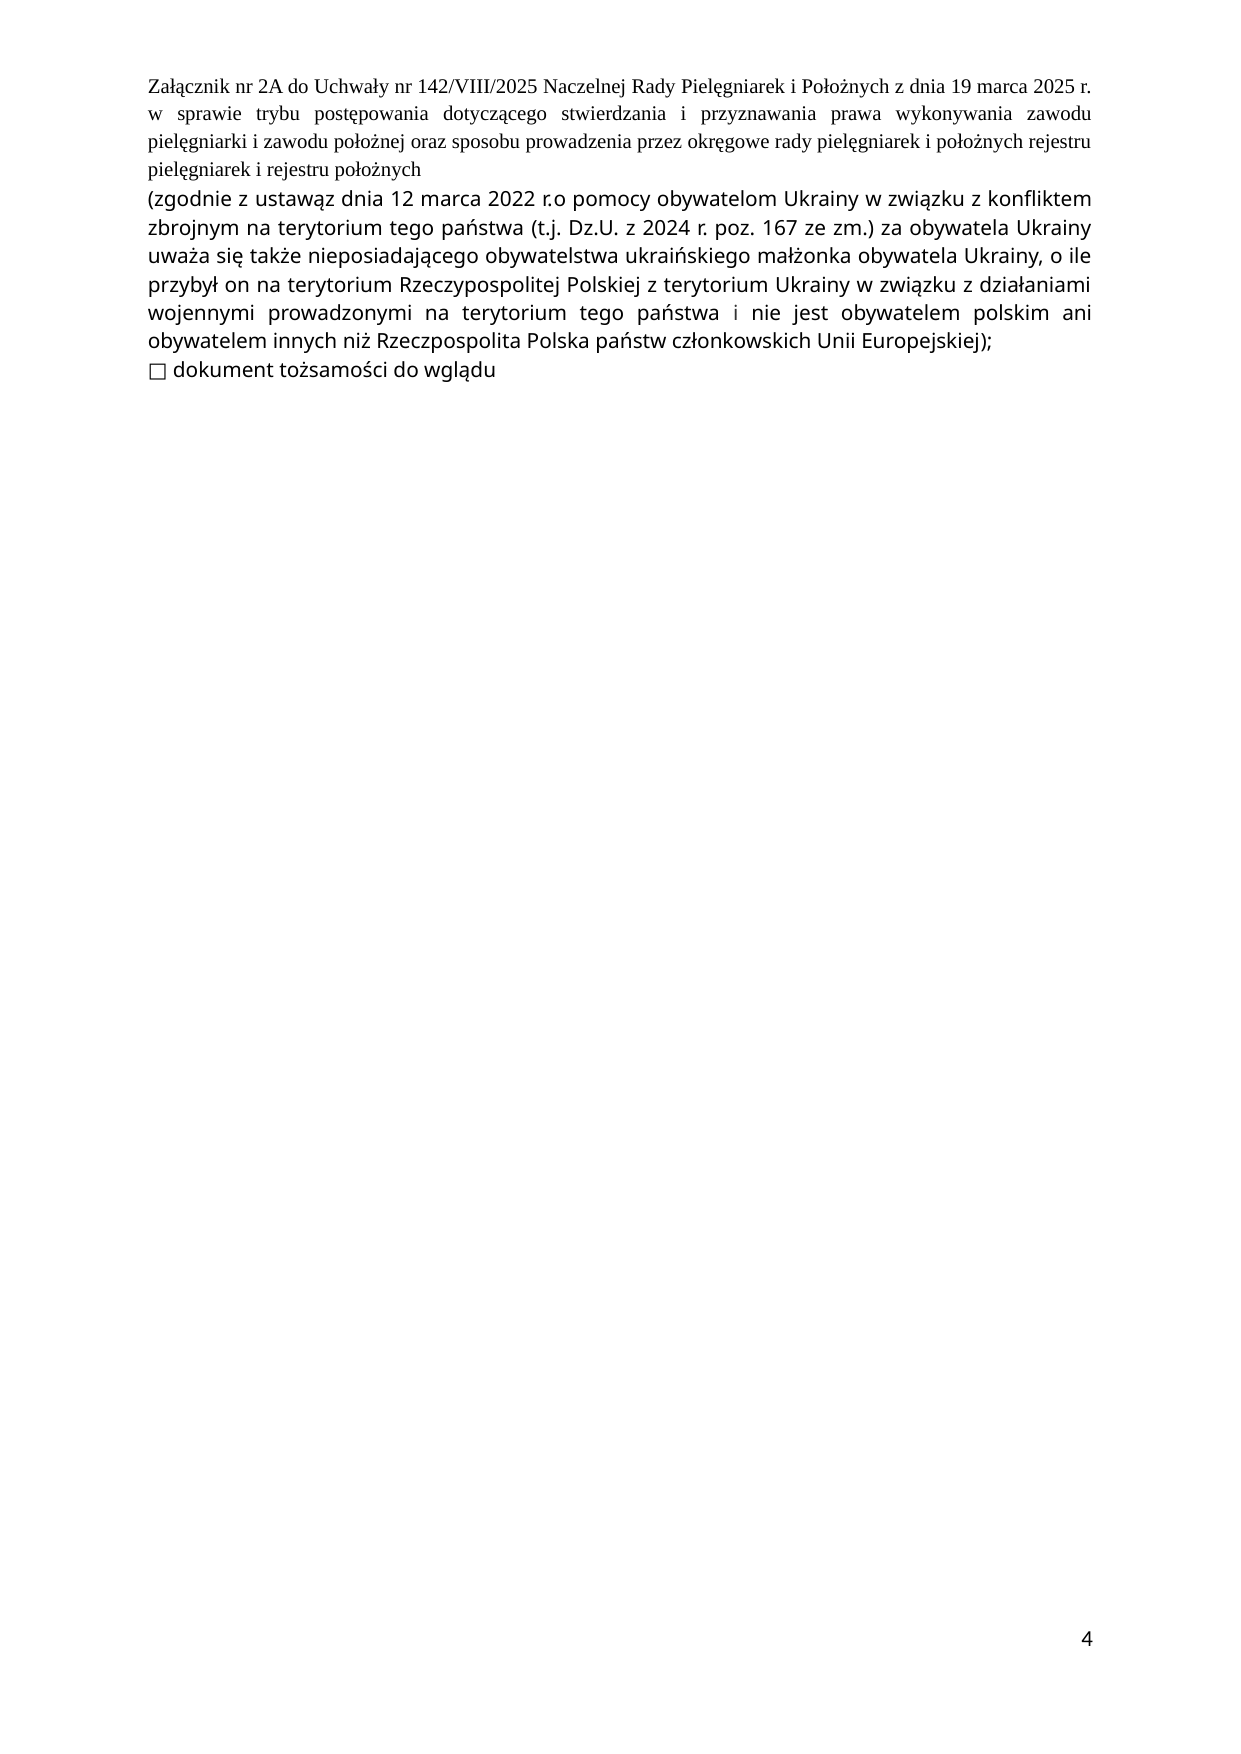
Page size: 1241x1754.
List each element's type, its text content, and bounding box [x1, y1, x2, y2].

text □ dokument tożsamości do wglądu [148, 355, 1093, 383]
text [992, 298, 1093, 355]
text (zgodnie z ustawąz dnia 12 marca 2022 r.o pomocy obywatelom Ukrainy w związku z konfliktem zbrojnym na terytorium tego państwa (t.j. Dz.U. z 2024 r. poz. 167 ze zm.) za obywatela Ukrainy uważa się także nieposiadającego obywatelstwa ukraińskiego małżonka obywatela Ukrainy, o ile przybył on na terytorium Rzeczypospolitej Polskiej z terytorium Ukrainy w związku z działaniami wojennymi prowadzonymi na terytorium tego państwa i nie jest obywatelem polskim ani obywatelem innych niż Rzeczpospolita Polska państw członkowskich Unii Europejskiej); [148, 184, 1093, 241]
